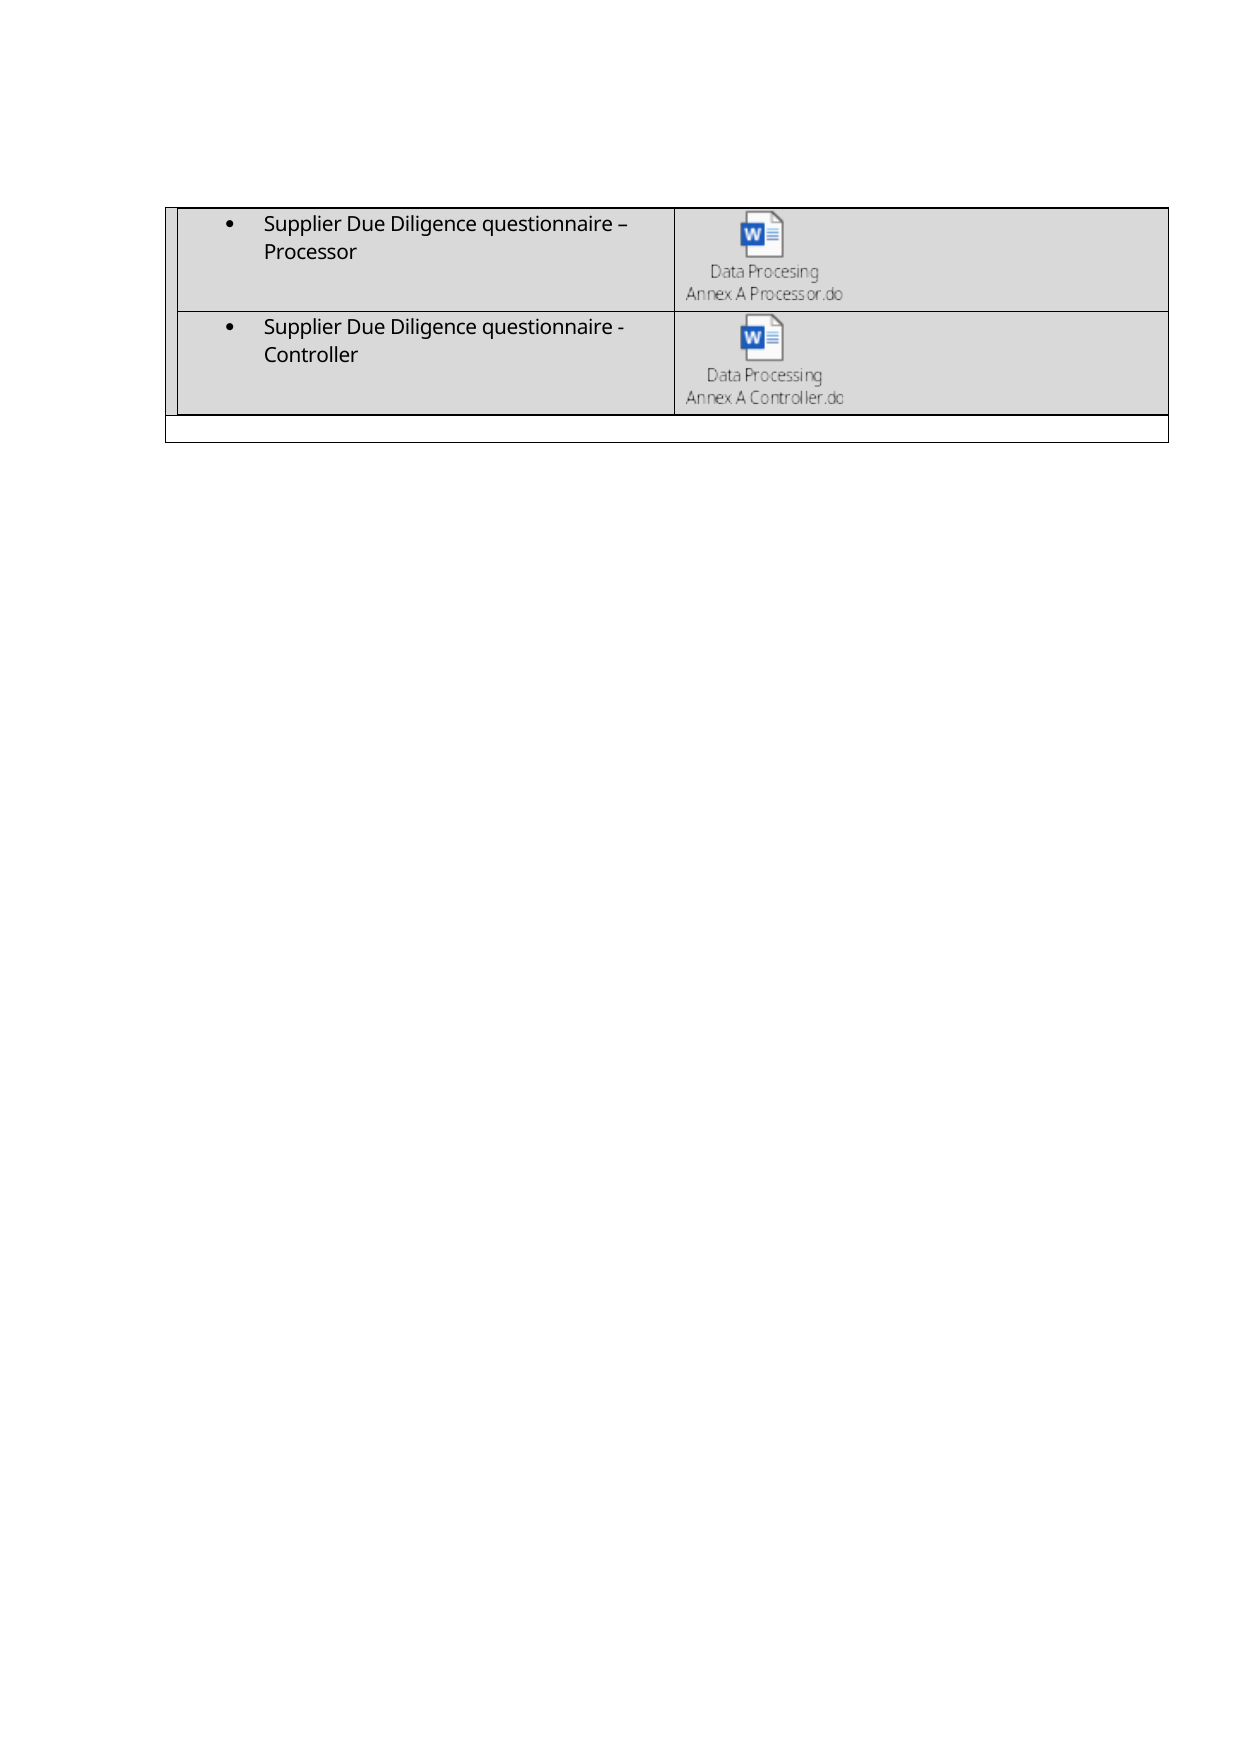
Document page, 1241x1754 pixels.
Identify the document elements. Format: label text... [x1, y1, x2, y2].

table_cell Amend as appropriate (you should only need to complete the applicable questionnaire) I/we confirm that we have completed and attach the; [675, 209, 1168, 311]
table_cell Amend as appropriate (you should only need to complete the applicable questionnaire) I/we confirm that we have completed and attach the; [178, 209, 674, 311]
table_cell Amend as appropriate (you should only need to complete the applicable questionnaire) I/we confirm that we have completed and attach the; [178, 312, 674, 414]
table_cell [166, 416, 1168, 442]
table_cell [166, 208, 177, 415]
table_cell Amend as appropriate (you should only need to complete the applicable questionnaire) I/we confirm that we have completed and attach the; [675, 312, 1168, 414]
